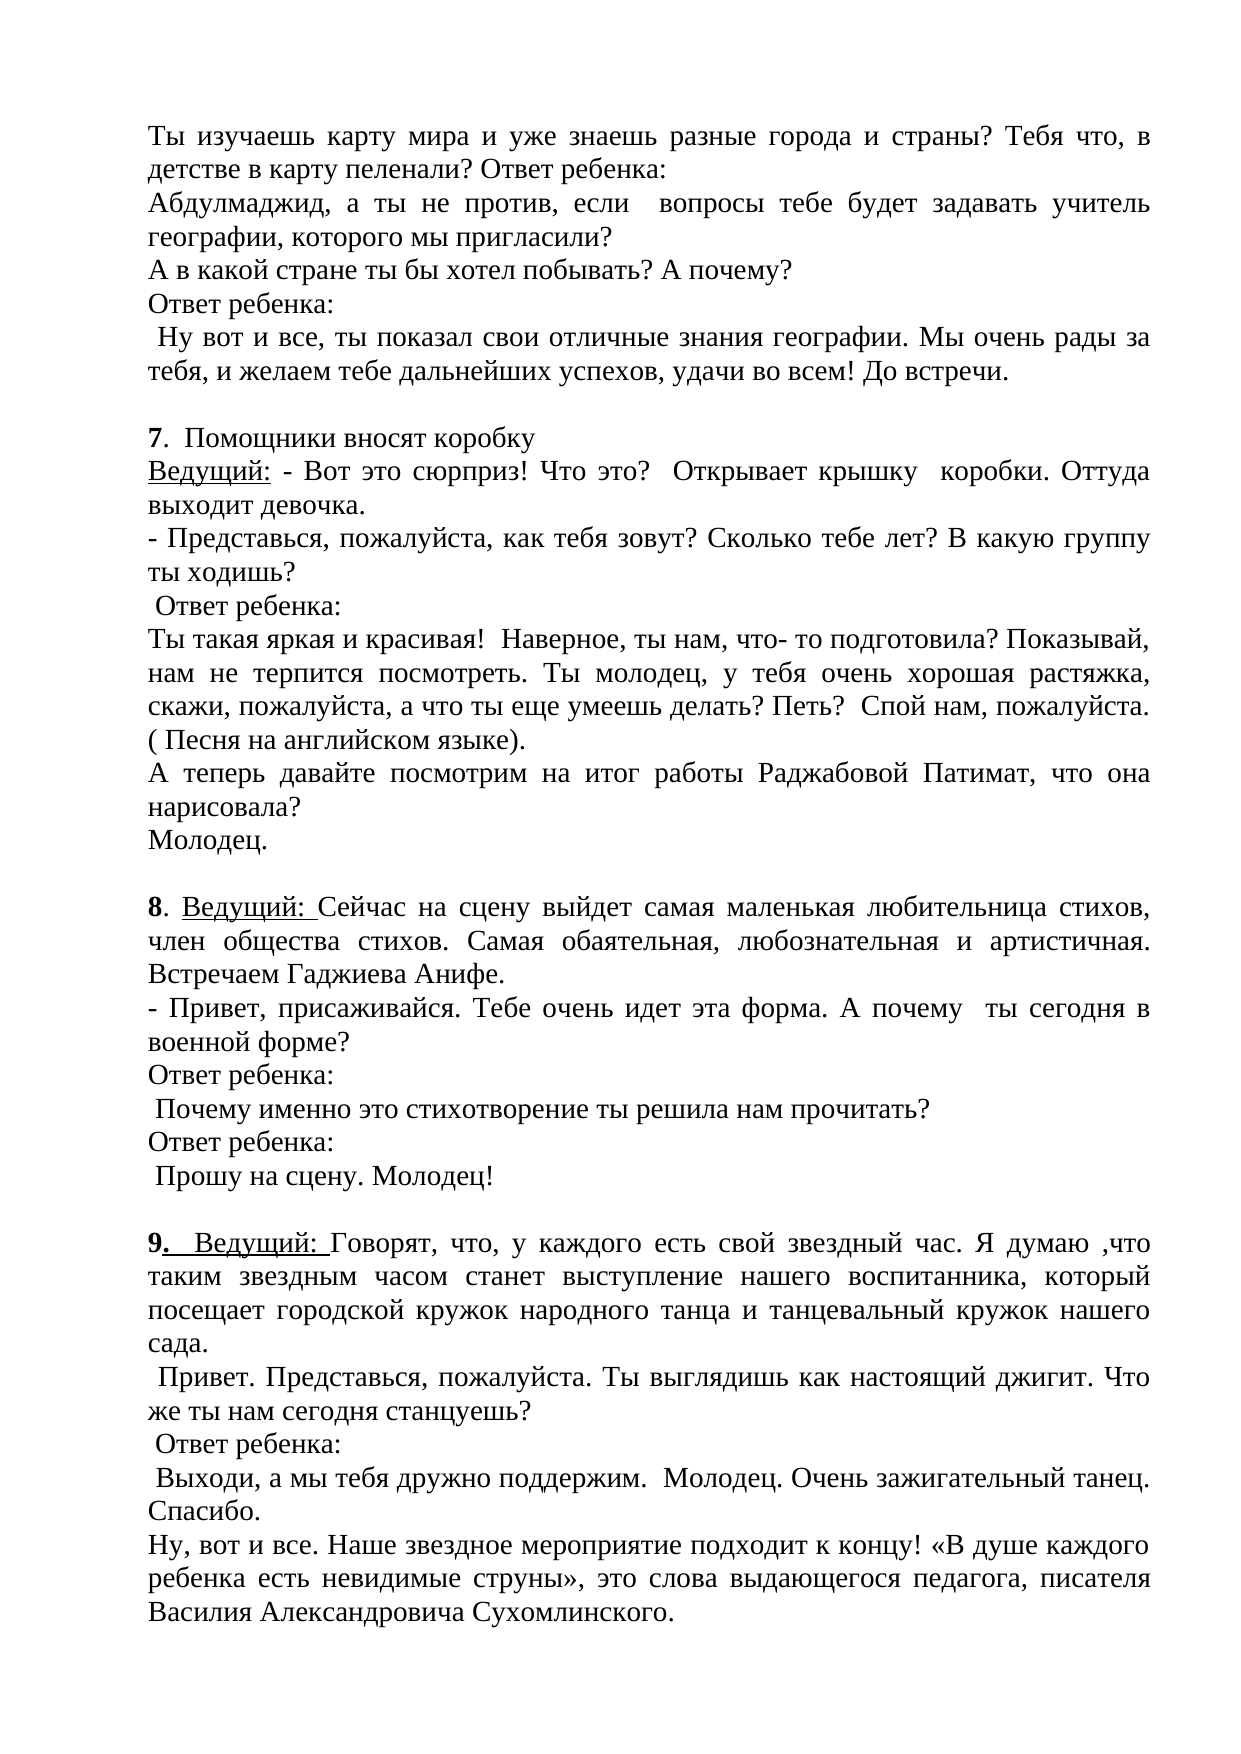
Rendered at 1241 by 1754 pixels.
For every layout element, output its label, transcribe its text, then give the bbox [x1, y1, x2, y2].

text Ответ ребенка: [148, 1426, 1152, 1460]
text Ответ ребенка: [148, 1124, 1152, 1158]
text Ты такая яркая и красивая! Наверное, ты нам, что- то подготовила? Показывай, нам не терпится посмотреть. Ты молодец, у тебя очень хорошая растяжка, скажи, пожалуйста, а что ты еще умеешь делать? Петь? Спой нам, пожалуйста. ( Песня на английском языке). [148, 621, 1152, 755]
text Привет. Представься, пожалуйста. Ты выглядишь как настоящий джигит. Что же ты нам сегодня станцуешь? [148, 1359, 1152, 1426]
text 9. Ведущий: Говорят, что, у каждого есть свой звездный час. Я думаю ,что таким звездным часом станет выступление нашего воспитанника, который посещает городской кружок народного танца и танцевальный кружок нашего сада. [148, 1225, 1152, 1359]
text Молодец. [148, 822, 1152, 856]
text 8. Ведущий: Сейчас на сцену выйдет самая маленькая любительница стихов, член общества стихов. Самая обаятельная, любознательная и артистичная. Встречаем Гаджиева Анифе. [148, 889, 1152, 990]
text Ответ ребенка: [148, 286, 1152, 319]
text А теперь давайте посмотрим на итог работы Раджабовой Патимат, что она нарисовала? [148, 755, 1152, 822]
text - Представься, пожалуйста, как тебя зовут? Сколько тебе лет? В какую группу ты ходишь? [148, 521, 1152, 588]
text Ответ ребенка: [148, 1057, 1152, 1091]
text А в какой стране ты бы хотел побывать? А почему? [148, 252, 1152, 286]
text Ты изучаешь карту мира и уже знаешь разные города и страны? Тебя что, в детстве в карту пеленали? Ответ ребенка: [148, 118, 1152, 185]
text Абдулмаджид, а ты не против, если вопросы тебе будет задавать учитель географии, которого мы пригласили? [148, 185, 1152, 252]
text - Привет, присаживайся. Тебе очень идет эта форма. А почему ты сегодня в военной форме? [148, 990, 1152, 1057]
text Почему именно это стихотворение ты решила нам прочитать? [148, 1091, 1152, 1124]
text Ну, вот и все. Наше звездное мероприятие подходит к концу! «В душе каждого ребенка есть невидимые струны», это слова выдающегося педагога, писателя Василия Александровича Сухомлинского. [148, 1527, 1152, 1627]
text Выходи, а мы тебя дружно поддержим. Молодец. Очень зажигательный танец. Спасибо. [148, 1460, 1152, 1527]
text 7. Помощники вносят коробку [148, 420, 1152, 453]
text Ну вот и все, ты показал свои отличные знания географии. Мы очень рады за тебя, и желаем тебе дальнейших успехов, удачи во всем! До встречи. [148, 319, 1152, 386]
text Ответ ребенка: [148, 588, 1152, 621]
text Прошу на сцену. Молодец! [148, 1158, 1152, 1191]
text Ведущий: - Вот это сюрприз! Что это? Открывает крышку коробки. Оттуда выходит девочка. [148, 453, 1152, 521]
